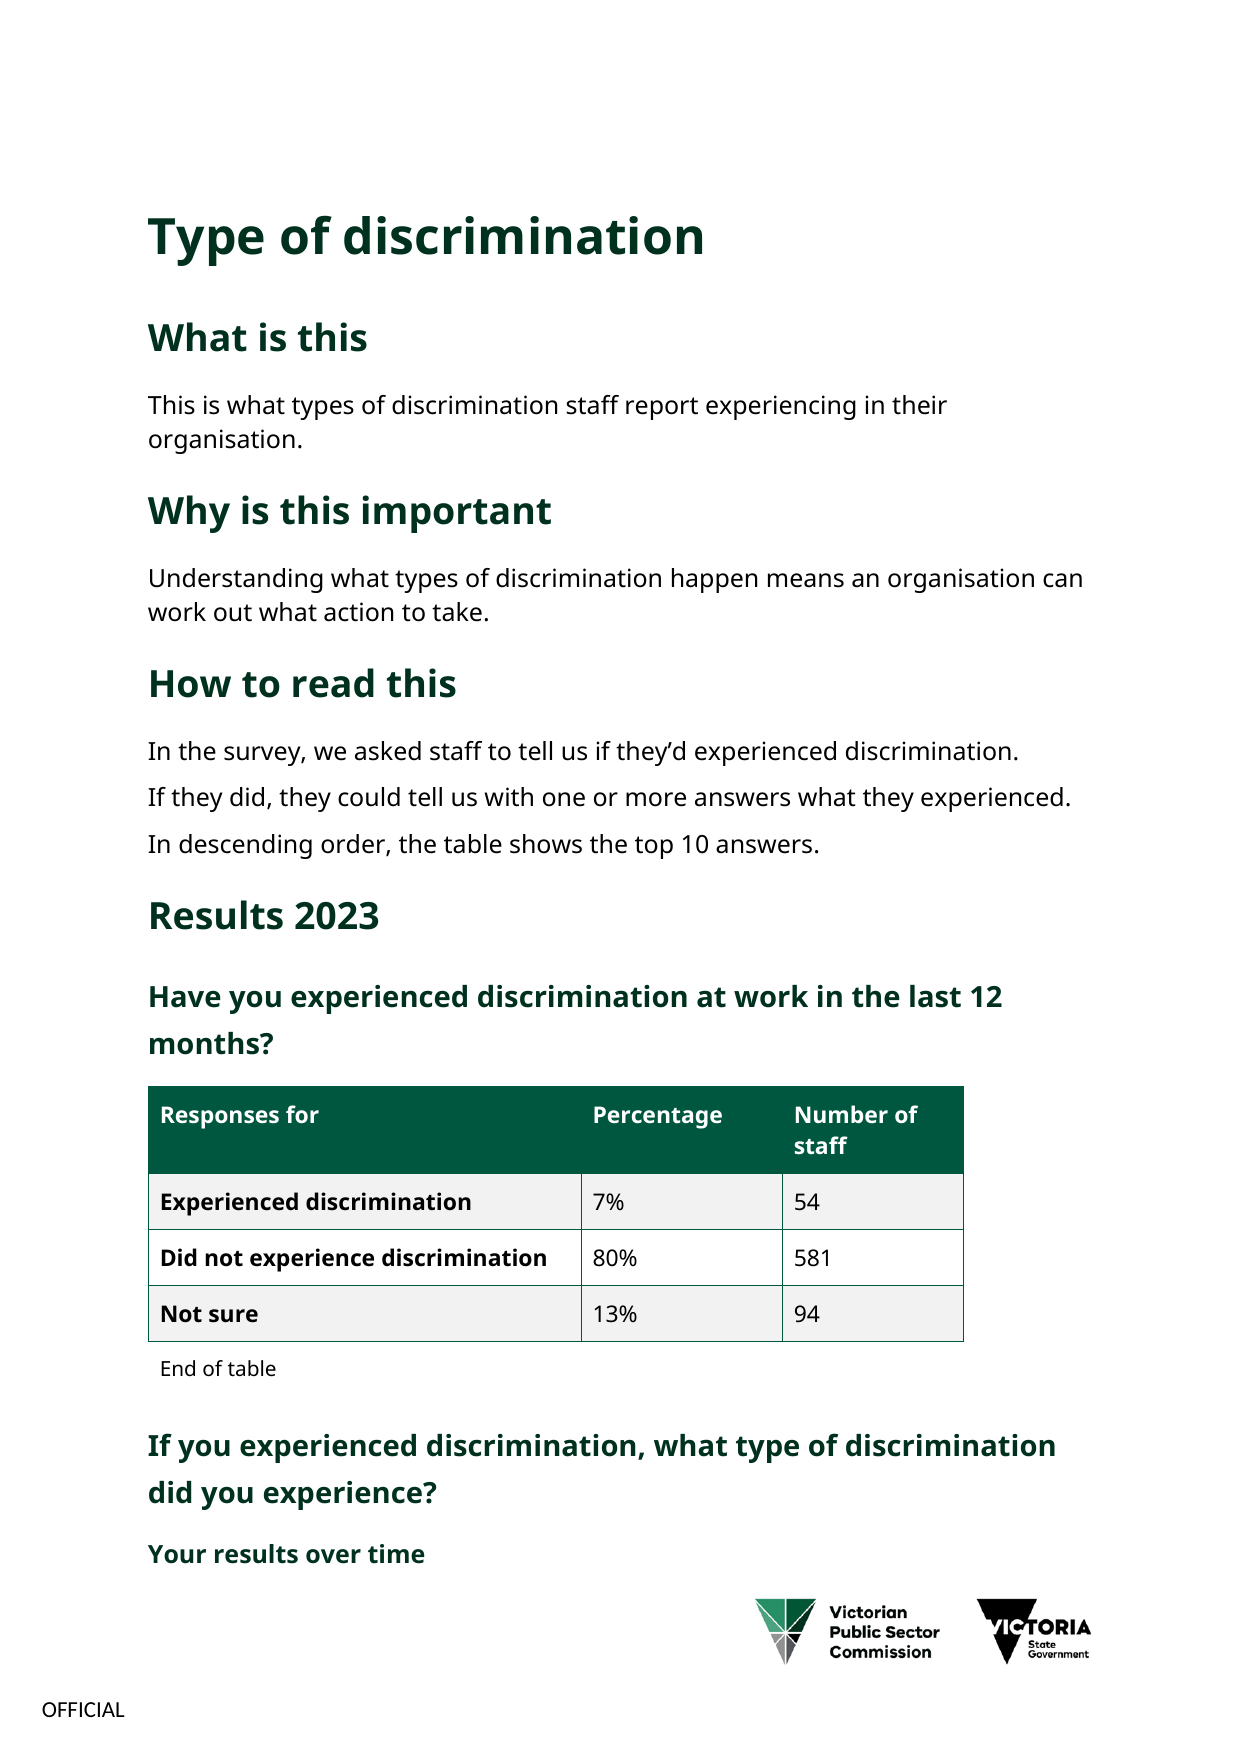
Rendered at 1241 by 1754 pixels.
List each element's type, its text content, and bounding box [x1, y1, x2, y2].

subtitle Have you experienced discrimination at work in the last 12 months? [148, 976, 1092, 1063]
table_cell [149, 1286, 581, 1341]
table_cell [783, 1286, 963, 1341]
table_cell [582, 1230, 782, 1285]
text This is what types of discrimination staff report experiencing in their organisation. [148, 387, 1092, 455]
subtitle Results 2023 [148, 890, 1092, 941]
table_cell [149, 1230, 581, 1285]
subtitle Type of discrimination [148, 201, 1092, 269]
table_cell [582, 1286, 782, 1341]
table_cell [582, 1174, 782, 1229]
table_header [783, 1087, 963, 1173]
text If they did, they could tell us with one or more answers what they experienced. [148, 780, 1092, 814]
subtitle What is this [148, 311, 1092, 362]
text Understanding what types of discrimination happen means an organisation can work out what action to take. [148, 560, 1092, 628]
text In descending order, the table shows the top 10 answers. [148, 826, 1092, 861]
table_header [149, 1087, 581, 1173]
subtitle Why is this important [148, 484, 1092, 536]
text In the survey, we asked staff to tell us if they’d experienced discrimination. [148, 733, 1092, 768]
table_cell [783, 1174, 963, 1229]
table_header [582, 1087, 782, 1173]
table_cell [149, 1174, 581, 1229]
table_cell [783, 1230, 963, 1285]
picture [754, 1598, 1093, 1666]
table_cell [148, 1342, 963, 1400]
subtitle Your results over time [148, 1537, 1092, 1571]
subtitle If you experienced discrimination, what type of discrimination did you experience? [148, 1425, 1092, 1512]
subtitle How to read this [148, 658, 1092, 709]
